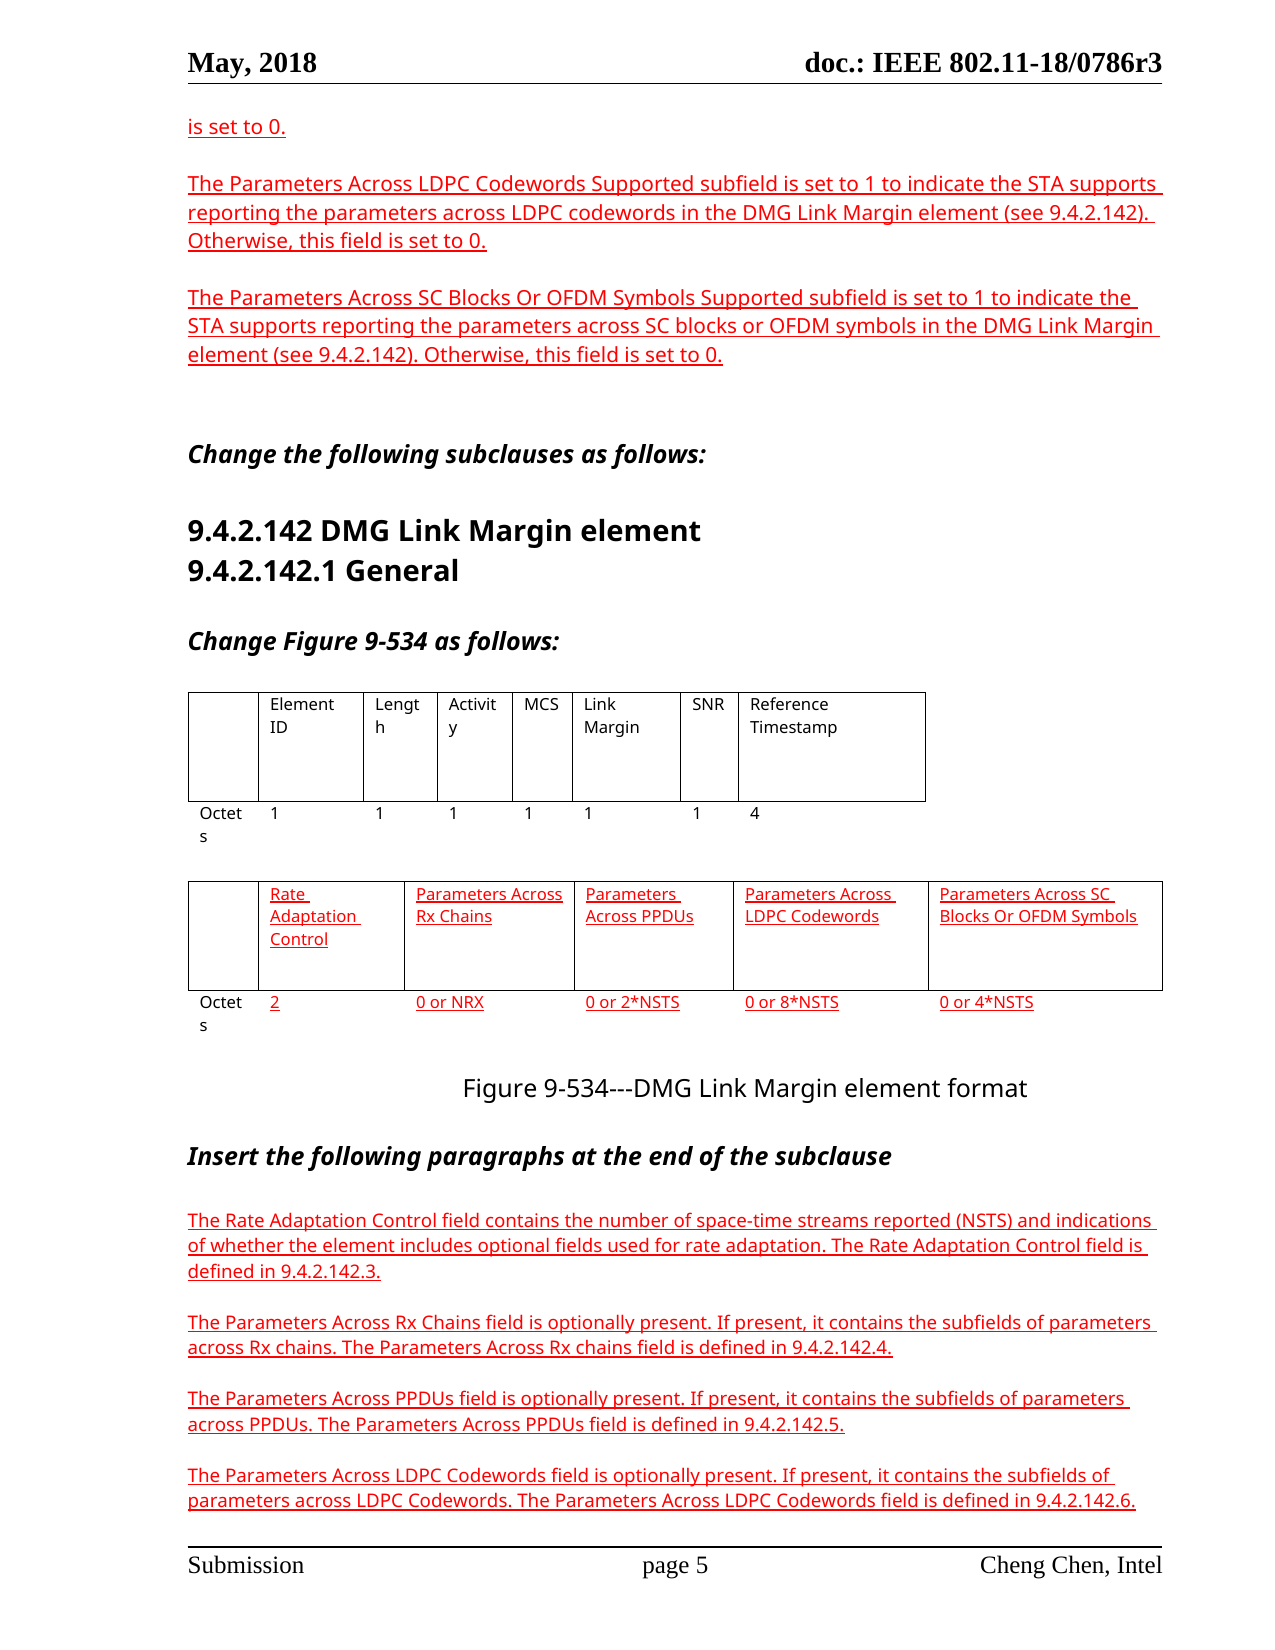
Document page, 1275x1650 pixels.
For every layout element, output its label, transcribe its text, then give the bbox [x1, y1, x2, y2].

table_cell 1 [513, 802, 572, 847]
table_cell 4 [739, 802, 925, 847]
table_cell Octets [188, 802, 259, 847]
text The Parameters Across LDPC Codewords Supported subfield is set to 1 to indicate the STA supports reporting the parameters across LDPC codewords in the DMG Link Margin element (see 9.4.2.142). Otherwise, this field is set to 0. [187, 194, 1162, 255]
text The Parameters Across LDPC Codewords field is optionally present. If present, it contains the subfields of parameters across LDPC Codewords. The Parameters Across LDPC Codewords field is defined in 9.4.2.142.6. [187, 1462, 1162, 1513]
table_header MCS [513, 693, 572, 801]
text 9.4.2.142 DMG Link Margin element [187, 510, 1162, 550]
table_header Parameters Across Rx Chains [405, 882, 574, 990]
text 9.4.2.142.1 General [187, 550, 1162, 590]
text Insert the following paragraphs at the end of the subclause [187, 1139, 1162, 1173]
text The Parameters Across SC Blocks Or OFDM Symbols Supported subfield is set to 1 to indicate the STA supports reporting the parameters across SC blocks or OFDM symbols in the DMG Link Margin element (see 9.4.2.142). Otherwise, this field is set to 0. [187, 283, 1162, 368]
table_cell 1 [364, 802, 437, 847]
table_cell 0 or 4*NSTS [928, 991, 1162, 1037]
table_header Link Margin [573, 693, 680, 801]
table_cell 1 [259, 802, 364, 847]
table_cell 1 [681, 802, 738, 847]
table_header Reference Timestamp [739, 693, 925, 801]
text Change Figure 9-534 as follows: [187, 624, 1162, 658]
text The Parameters Across LDPC Codewords Supported subfield is set to 1 to indicate the STA supports reporting the parameters across LDPC codewords in the DMG Link Margin element (see 9.4.2.142). Otherwise, this field is set to 0. [187, 169, 1162, 193]
table_header Rate Adaptation Control [259, 882, 404, 990]
text Change the following subclauses as follows: [187, 437, 1162, 471]
table_header Parameters Across LDPC Codewords [734, 882, 928, 990]
table_header Parameters Across SC Blocks Or OFDM Symbols [929, 882, 1162, 990]
table_header Element ID [259, 693, 363, 801]
table_cell 2 [259, 991, 404, 1037]
text The Parameters Across Rx Chains field is optionally present. If present, it contains the subfields of parameters across Rx chains. The Parameters Across Rx chains field is defined in 9.4.2.142.4. [187, 1309, 1162, 1360]
table_header Activity [438, 693, 512, 801]
table_header [189, 693, 258, 801]
table_cell 0 or 8*NSTS [734, 991, 928, 1037]
text The Parameters Across PPDUs field is optionally present. If present, it contains the subfields of parameters across PPDUs. The Parameters Across PPDUs field is defined in 9.4.2.142.5. [187, 1386, 1162, 1437]
text Figure 9-534---DMG Link Margin element format [187, 1071, 1162, 1105]
table_cell 1 [437, 802, 513, 847]
table_cell Octets [188, 991, 259, 1037]
table_header Length [364, 693, 437, 801]
table_cell 0 or NRX [405, 991, 574, 1037]
table_cell 0 or 2*NSTS [574, 991, 733, 1037]
table_header [189, 882, 258, 990]
table_header Parameters Across PPDUs [575, 882, 733, 990]
table_header SNR [681, 693, 738, 801]
text The Rate Adaptation Control field contains the number of space-time streams reported (NSTS) and indications of whether the element includes optional fields used for rate adaptation. The Rate Adaptation Control field is defined in 9.4.2.142.3. [187, 1207, 1162, 1283]
table_cell 1 [572, 802, 681, 847]
